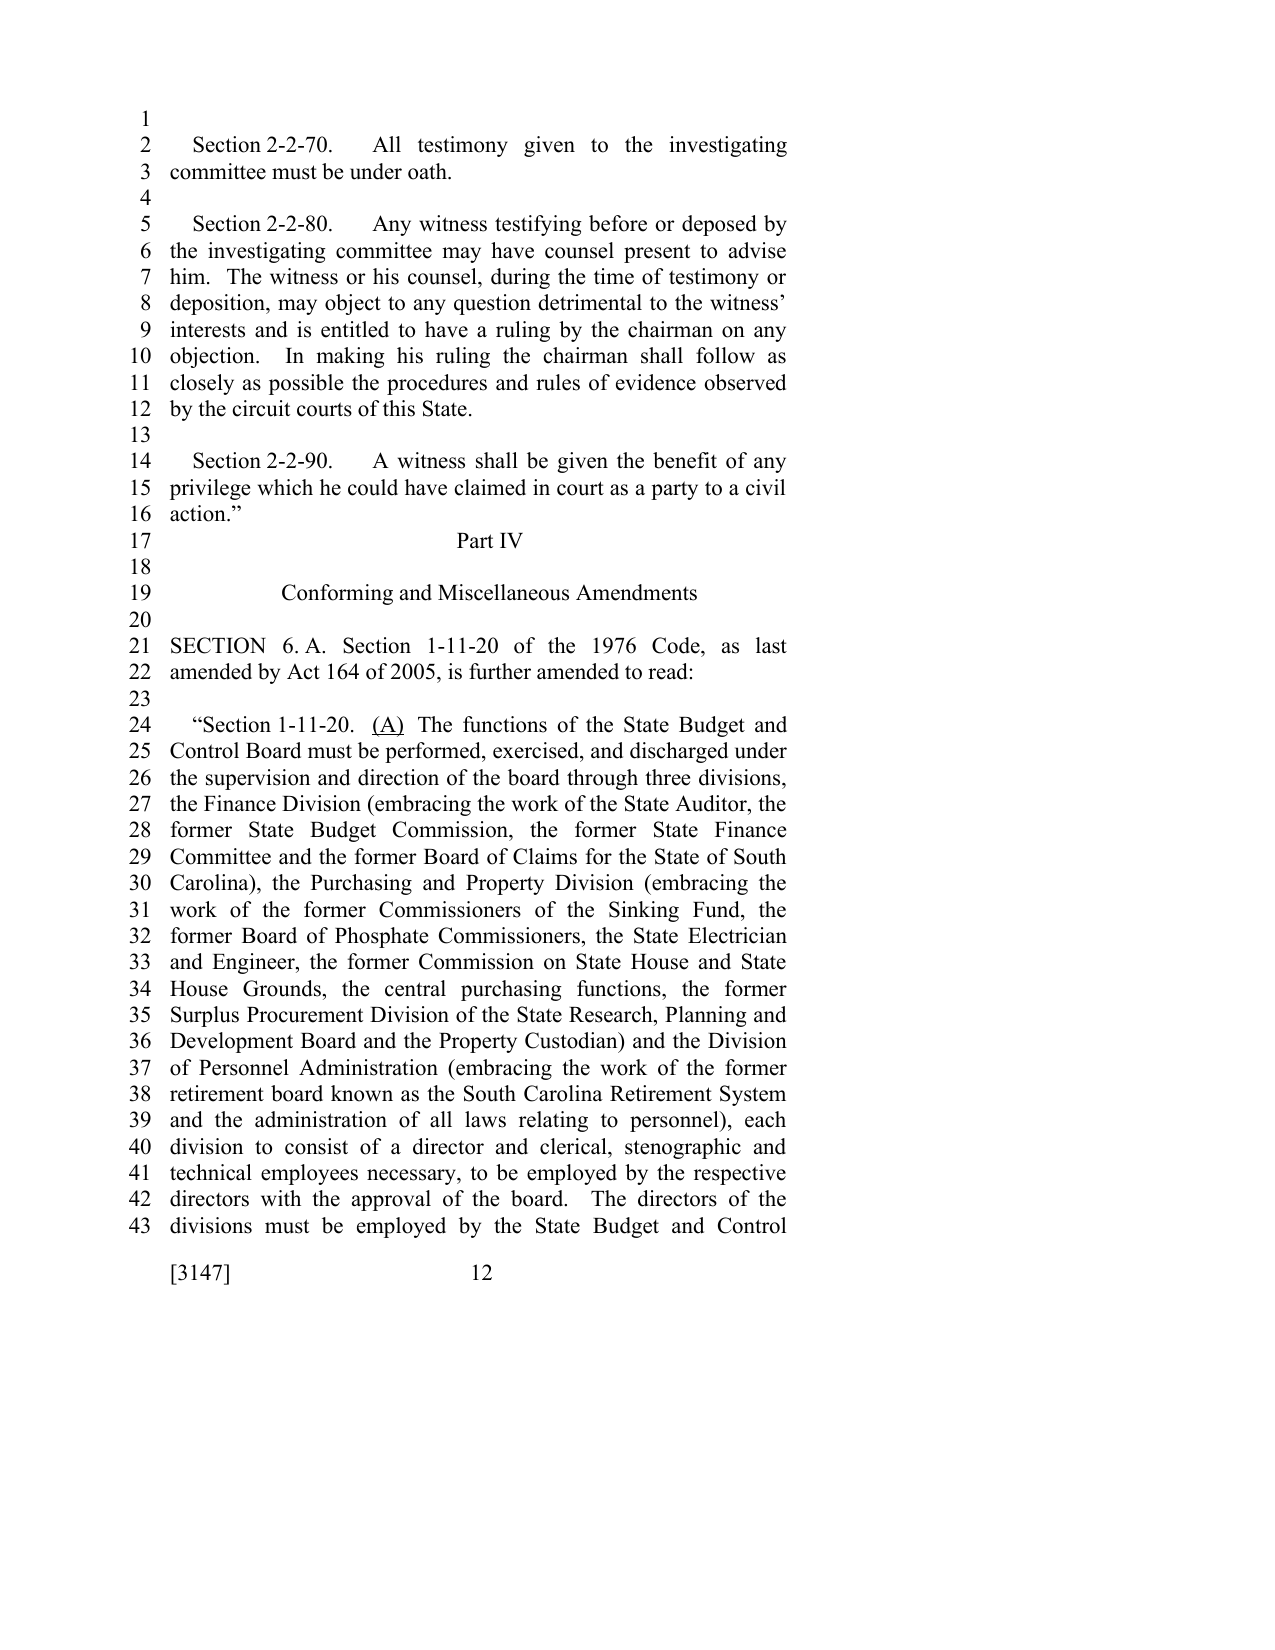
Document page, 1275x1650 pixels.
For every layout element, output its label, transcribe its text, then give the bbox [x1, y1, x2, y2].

text Section 2-2-90. A witness shall be given the benefit of any privilege which he could have claimed in court as a party to a civil action.” [169, 448, 787, 527]
text Conforming and Miscellaneous Amendments [169, 579, 787, 606]
text Section 2-2-70. All testimony given to the investigating committee must be under oath. [169, 131, 787, 184]
text Section 2-2-80. Any witness testifying before or deposed by the investigating committee may have counsel present to advise him. The witness or his counsel, during the time of testimony or deposition, may object to any question detrimental to the witness’ interests and is entitled to have a ruling by the chairman on any objection. In making his ruling the chairman shall follow as closely as possible the procedures and rules of evidence observed by the circuit courts of this State. [169, 210, 787, 421]
text Part IV [169, 527, 787, 553]
text SECTION 6. A. Section 1-11-20 of the 1976 Code, as last amended by Act 164 of 2005, is further amended to read: [169, 632, 787, 685]
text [169, 711, 787, 1238]
